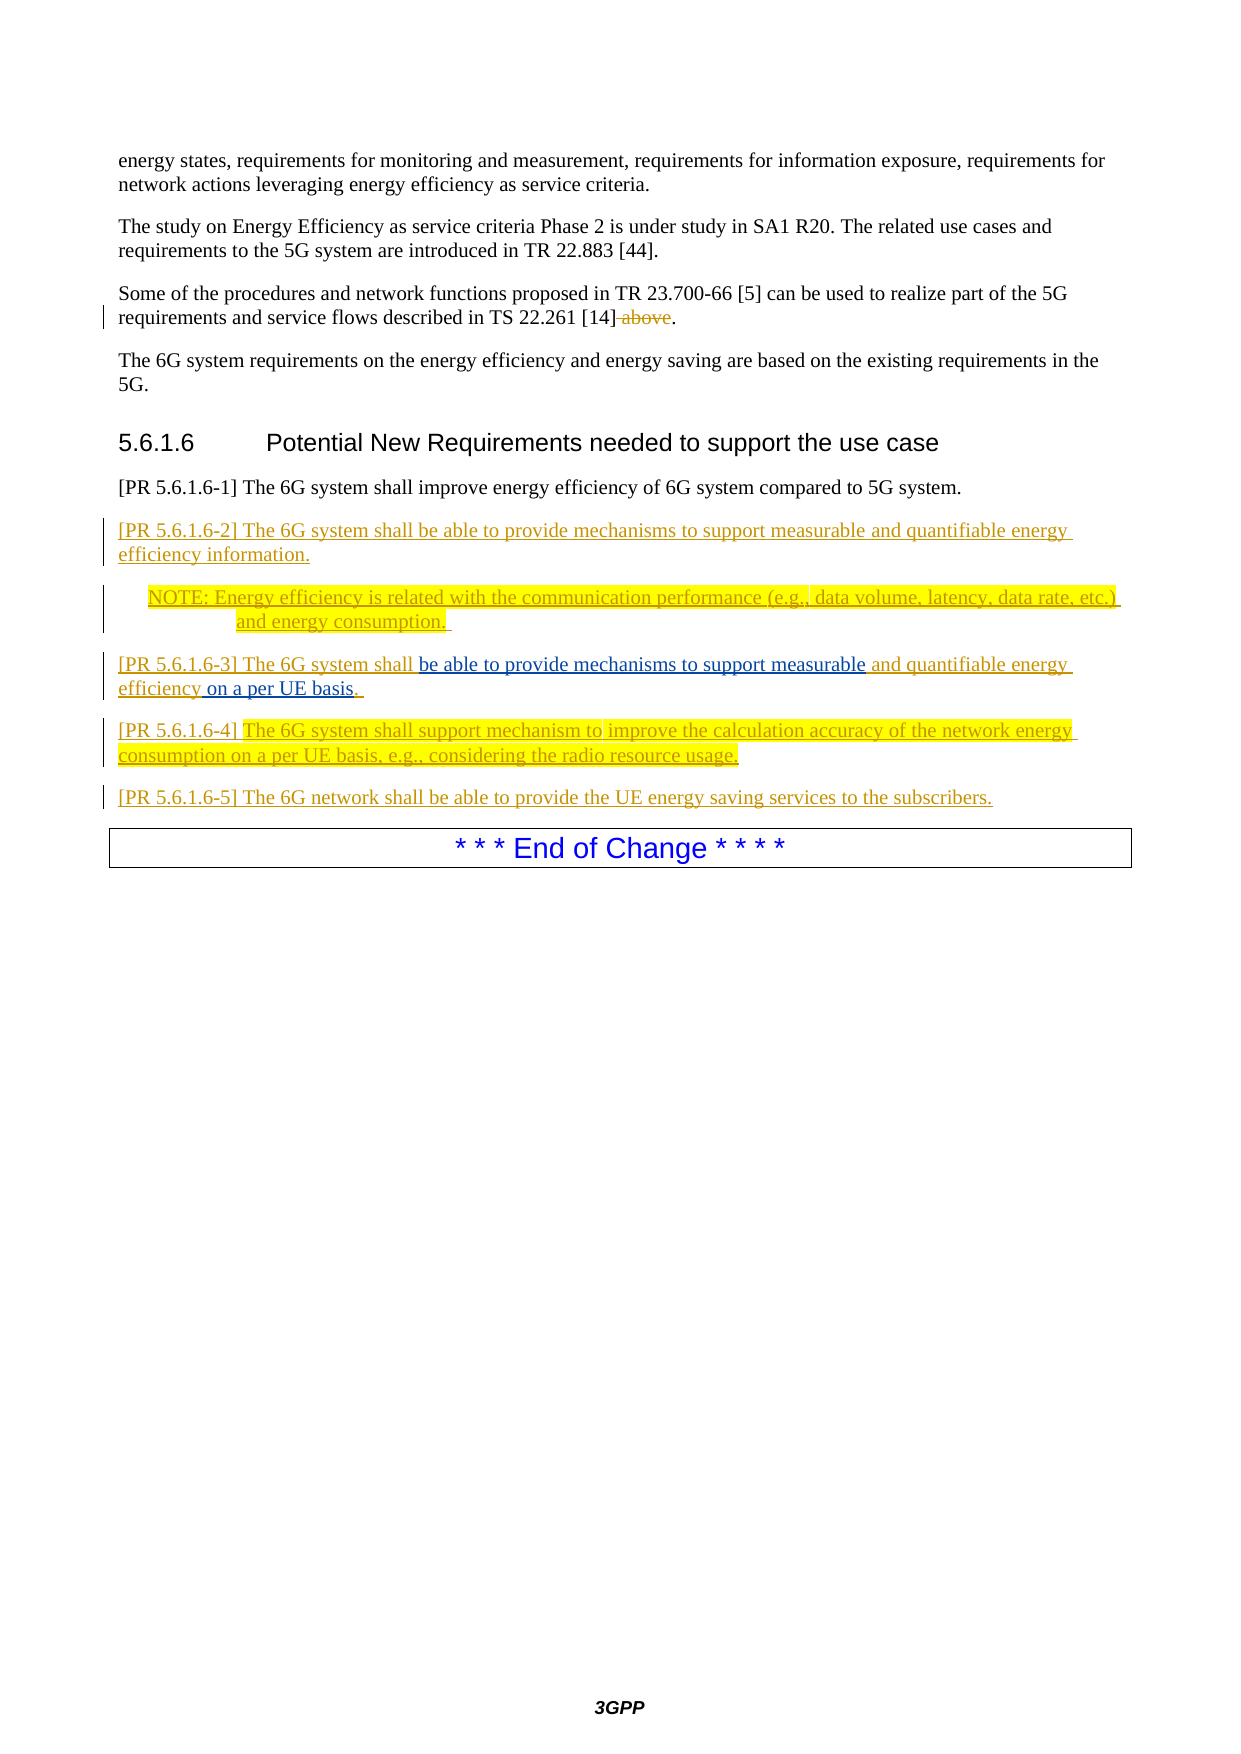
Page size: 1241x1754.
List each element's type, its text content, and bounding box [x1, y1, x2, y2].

text * * * End of Change * * * * [110, 829, 1131, 867]
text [118, 147, 1122, 196]
subtitle 5.6.1.6 Potential New Requirements needed to support the use case [118, 427, 1122, 456]
text The 6G system requirements on the energy efficiency and energy saving are based on the existing requirements in the 5G. [118, 348, 1122, 396]
text [PR 5.6.1.6-1] The 6G system shall improve energy efficiency of 6G system compared to 5G system. [118, 475, 1122, 499]
text Some of the procedures and network functions proposed in TR 23.700-66 [5] can be used to realize part of the 5G requirements and service flows described in TS 22.261 [14]. [118, 281, 1122, 329]
text The study on Energy Efficiency as service criteria Phase 2 is under study in SA1 R20. The related use cases and requirements to the 5G system are introduced in TR 22.883 [44]. [118, 214, 1122, 262]
